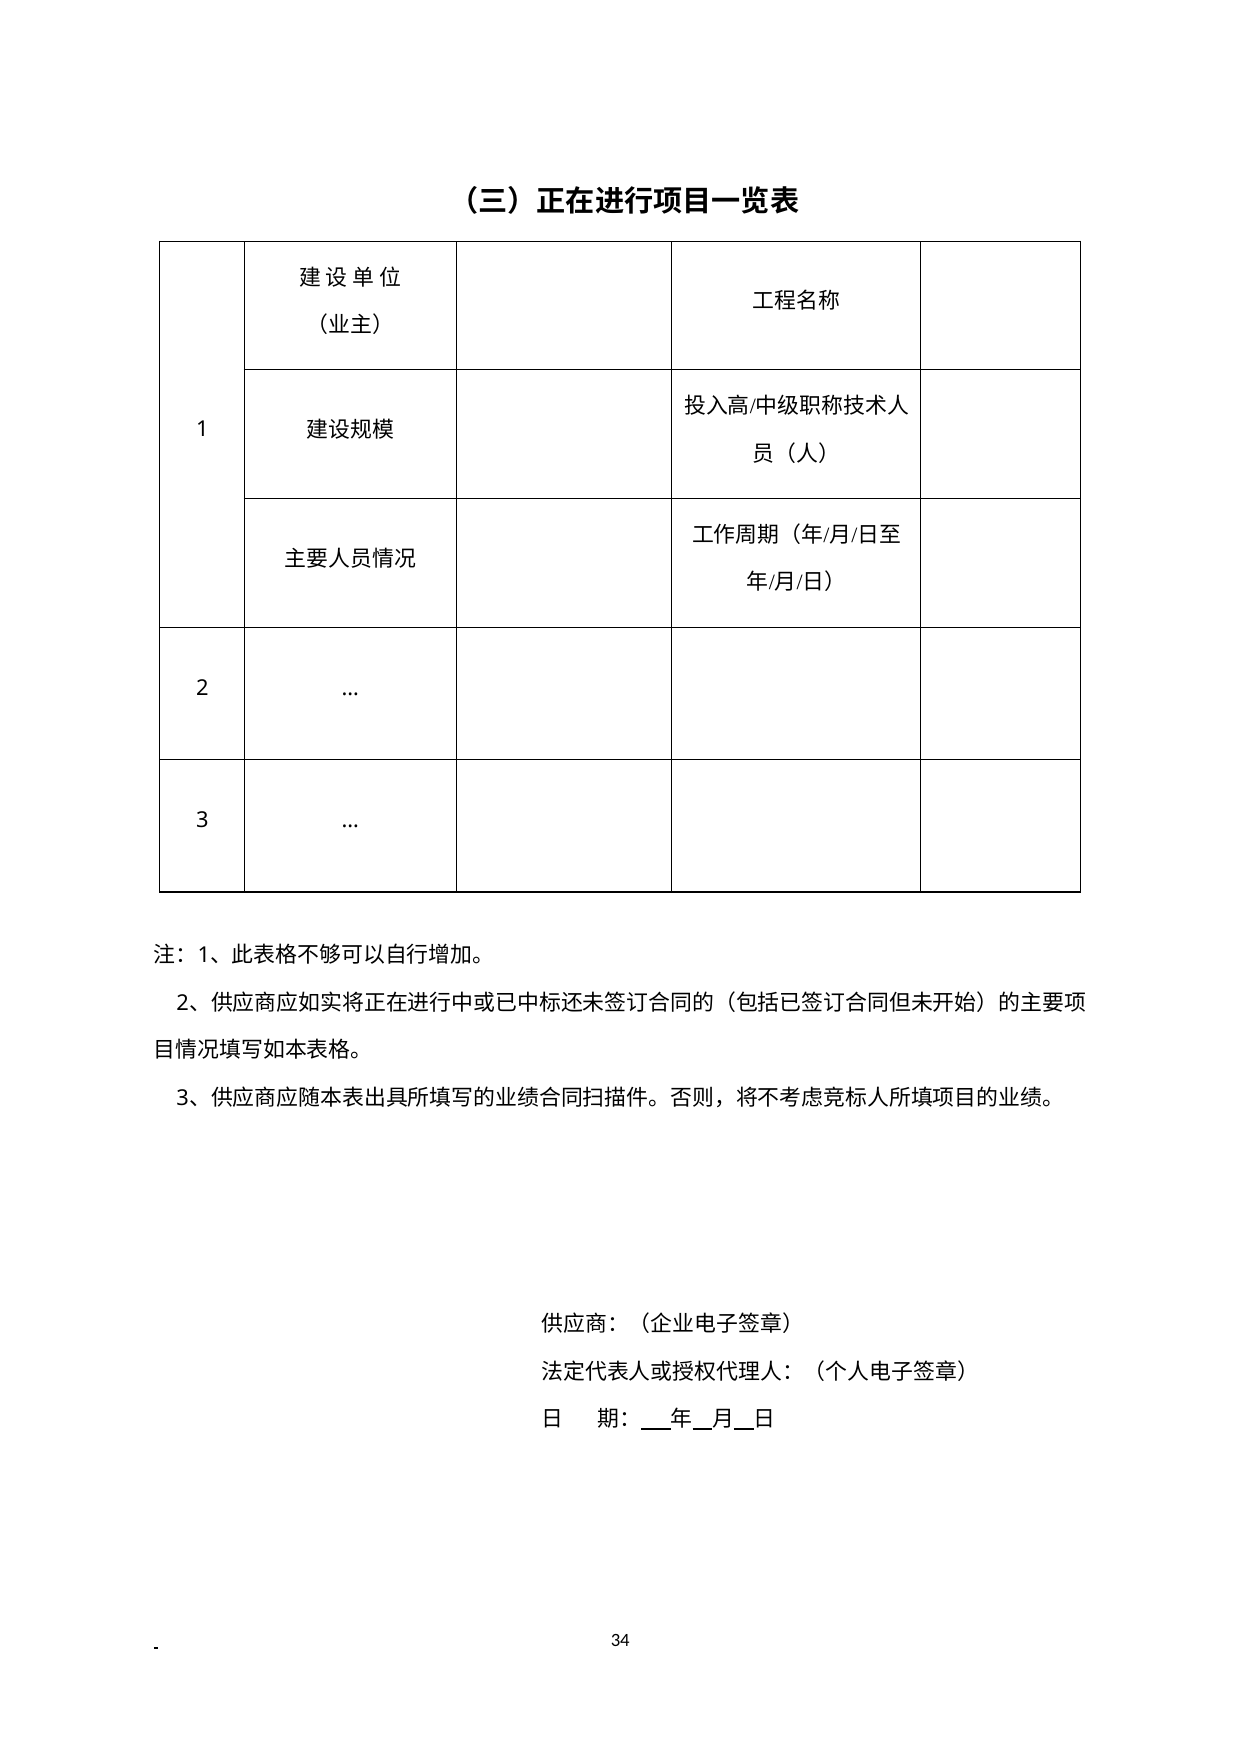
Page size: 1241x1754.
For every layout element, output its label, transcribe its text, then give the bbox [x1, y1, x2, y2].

table_cell [921, 370, 1080, 498]
table_cell … [245, 628, 456, 759]
table_cell [457, 760, 671, 891]
text 法定代表人或授权代理人：（个人电子签章） [153, 1354, 1087, 1385]
table_cell 工作周期（年/月/日至年/月/日） [672, 499, 920, 627]
table_cell 3 [160, 760, 244, 891]
table_header 建 设 单 位 （业主） [245, 242, 456, 369]
table_cell [921, 760, 1080, 891]
table_header 工程名称 [672, 242, 920, 369]
text 2、供应商应如实将正在进行中或已中标还未签订合同的（包括已签订合同但未开始）的主要项目情况填写如本表格。 [153, 985, 1087, 1064]
table_header [921, 242, 1080, 369]
table_cell [921, 628, 1080, 759]
table_cell [457, 370, 671, 498]
table_cell 2 [160, 628, 244, 759]
text 供应商：（企业电子签章） [153, 1306, 1087, 1338]
table_cell 主要人员情况 [245, 499, 456, 627]
table_cell [672, 760, 920, 891]
table_cell [457, 628, 671, 759]
table_header 1 [160, 242, 244, 627]
table_cell 投入高/中级职称技术人员（人） [672, 370, 920, 498]
table_cell [457, 499, 671, 627]
text 日 期： 年 月 日 [153, 1401, 1087, 1433]
text 注：1、此表格不够可以自行增加。 [153, 937, 1087, 969]
table_header [457, 242, 671, 369]
table_cell [672, 628, 920, 759]
table_cell [921, 499, 1080, 627]
text 3、供应商应随本表出具所填写的业绩合同扫描件。否则，将不考虑竞标人所填项目的业绩。 [153, 1080, 1087, 1112]
table_cell … [245, 760, 456, 891]
table_cell 建设规模 [245, 370, 456, 498]
text （三）正在进行项目一览表 [153, 177, 1087, 219]
